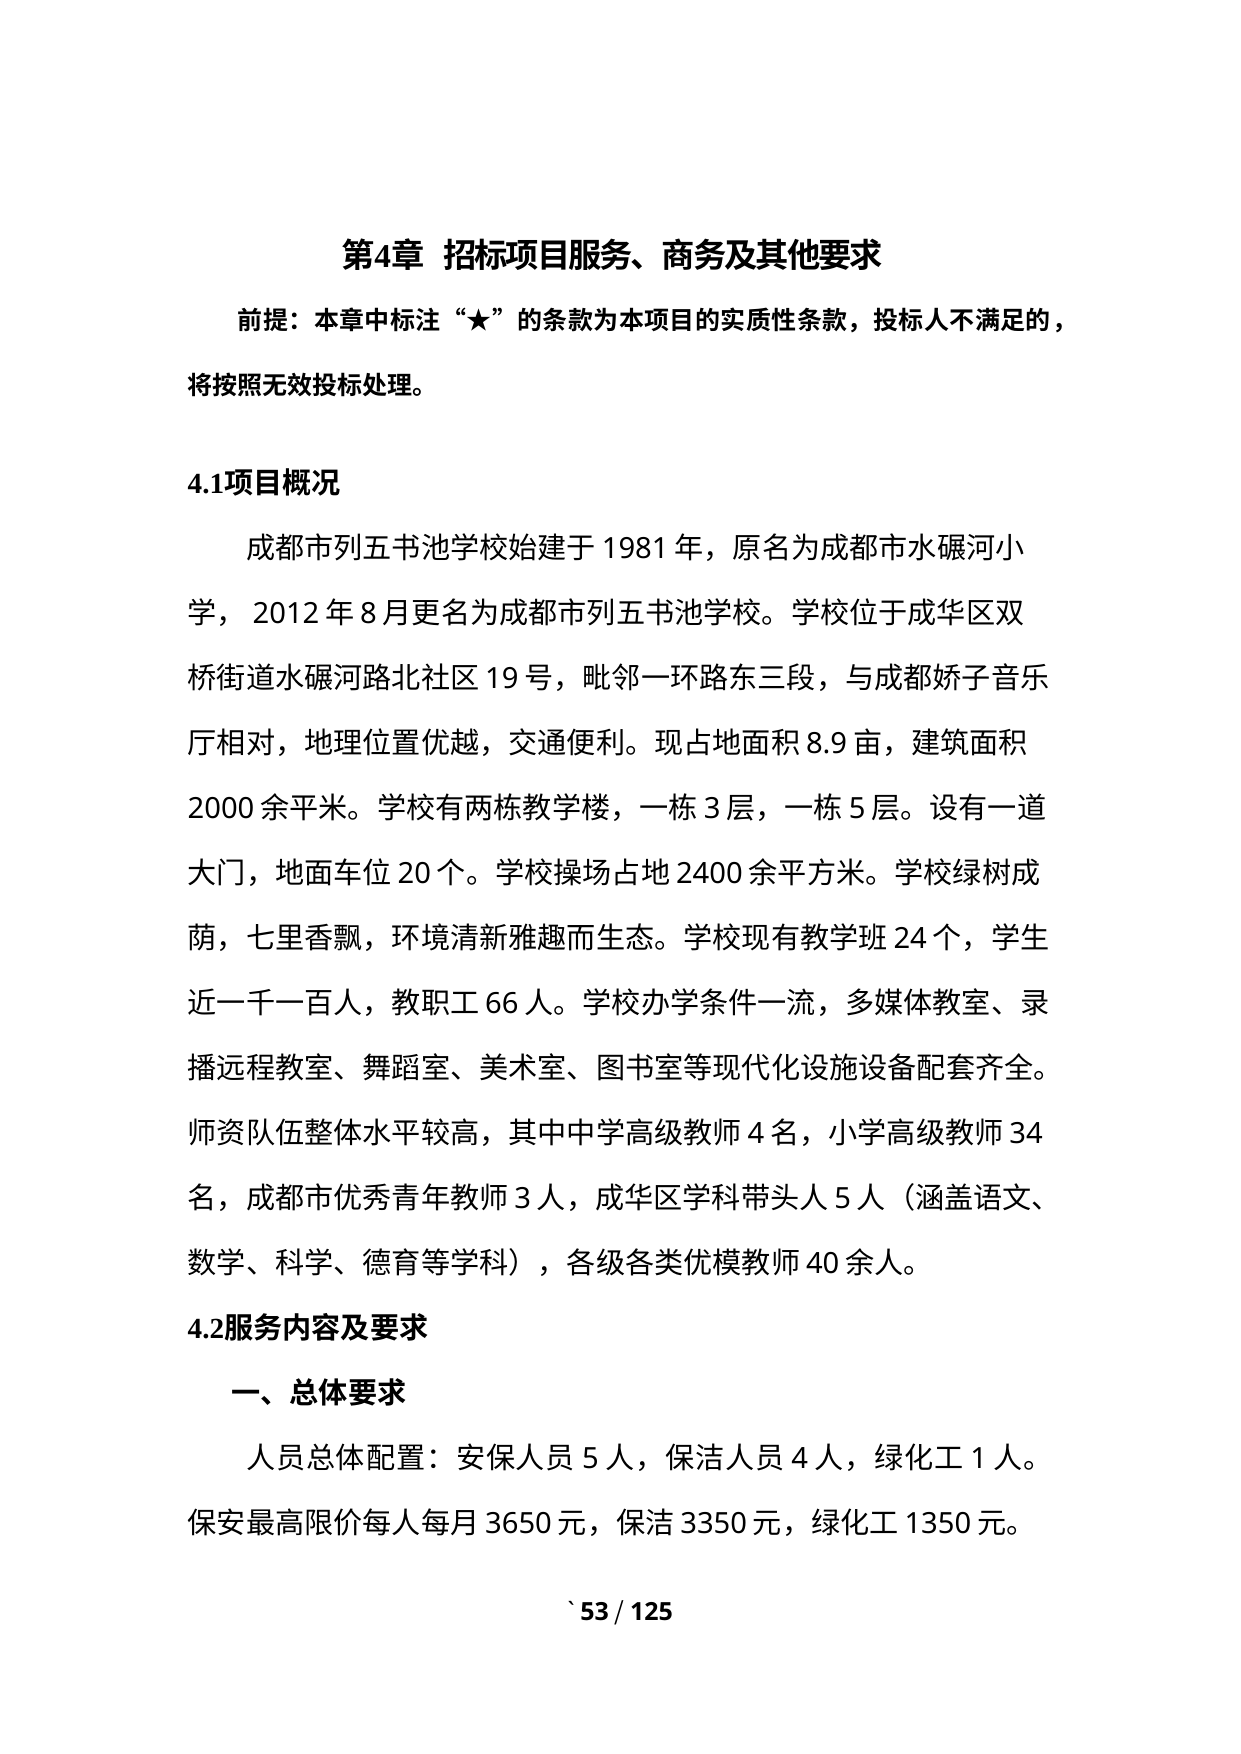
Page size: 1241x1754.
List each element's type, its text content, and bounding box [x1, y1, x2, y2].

text 人员总体配置：安保人员5人，保洁人员4人，绿化工1人。保安最高限价每人每月3650元，保洁3350元，绿化工1350元。 [187, 1423, 1053, 1553]
text 前提：本章中标注“★”的条款为本项目的实质性条款，投标人不满足的，将按照无效投标处理。 [187, 286, 1053, 416]
subtitle 招标项目服务、商务及其他要求 [173, 221, 1053, 286]
text 成都市列五书池学校始建于1981年，原名为成都市水碾河小学， 2012年8月更名为成都市列五书池学校。学校位于成华区双桥街道水碾河路北社区19号，毗邻一环路东三段，与成都娇子音乐厅相对，地理位置优越，交通便利。现占地面积8.9亩，建筑面积2000余平米。学校有两栋教学楼，一栋3层，一栋5层。设有一道大门，地面车位20个。学校操场占地2400余平方米。学校绿树成荫，七里香飘，环境清新雅趣而生态。学校现有教学班24个，学生近一千一百人，教职工66人。学校办学条件一流，多媒体教室、录播远程教室、舞蹈室、美术室、图书室等现代化设施设备配套齐全。师资队伍整体水平较高，其中中学高级教师4名，小学高级教师34名，成都市优秀青年教师3人，成华区学科带头人5人（涵盖语文、数学、科学、德育等学科），各级各类优模教师40余人。 [187, 513, 1053, 1293]
subtitle 服务内容及要求 [187, 1293, 1053, 1358]
subtitle 项目概况 [187, 448, 1053, 513]
list 一、总体要求 [231, 1358, 1053, 1423]
